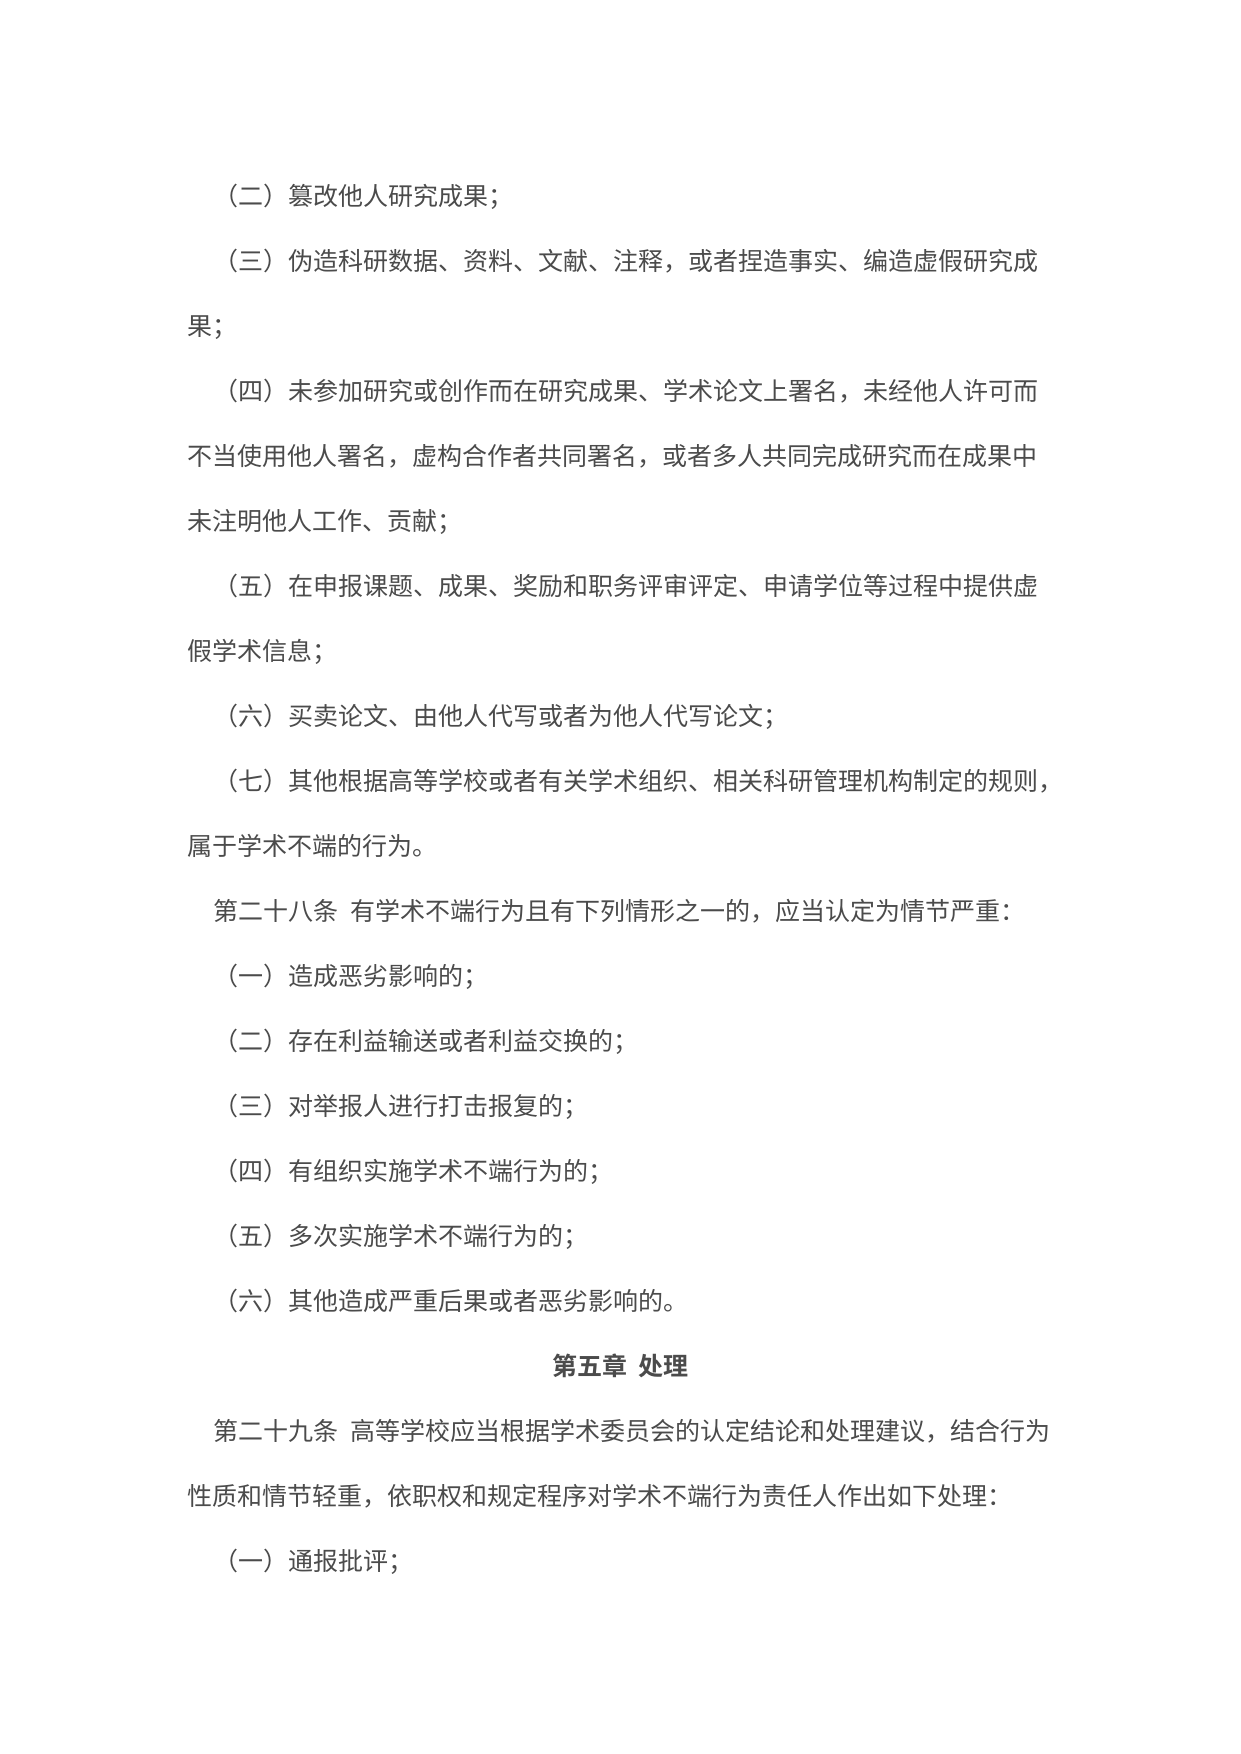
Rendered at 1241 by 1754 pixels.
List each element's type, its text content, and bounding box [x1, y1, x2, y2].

text （五）多次实施学术不端行为的； [187, 1202, 1053, 1267]
text （六）其他造成严重后果或者恶劣影响的。 [187, 1267, 1053, 1332]
text （四）未参加研究或创作而在研究成果、学术论文上署名，未经他人许可而不当使用他人署名，虚构合作者共同署名，或者多人共同完成研究而在成果中未注明他人工作、贡献； [187, 357, 1053, 552]
text （五）在申报课题、成果、奖励和职务评审评定、申请学位等过程中提供虚假学术信息； [187, 552, 1053, 682]
text （一）造成恶劣影响的； [187, 942, 1053, 1007]
text （三）伪造科研数据、资料、文献、注释，或者捏造事实、编造虚假研究成果； [187, 227, 1053, 357]
text （三）对举报人进行打击报复的； [187, 1072, 1053, 1137]
text （二）存在利益输送或者利益交换的； [187, 1007, 1053, 1072]
text （六）买卖论文、由他人代写或者为他人代写论文； [187, 682, 1053, 747]
text （一）通报批评； [187, 1527, 1053, 1592]
text （七）其他根据高等学校或者有关学术组织、相关科研管理机构制定的规则，属于学术不端的行为。 [187, 747, 1053, 877]
text （四）有组织实施学术不端行为的； [187, 1137, 1053, 1202]
text （二）篡改他人研究成果； [187, 162, 1053, 227]
text 第二十九条 高等学校应当根据学术委员会的认定结论和处理建议，结合行为性质和情节轻重，依职权和规定程序对学术不端行为责任人作出如下处理： [187, 1397, 1053, 1527]
text 第五章 处理 [187, 1332, 1053, 1397]
text 第二十八条 有学术不端行为且有下列情形之一的，应当认定为情节严重： [187, 877, 1053, 942]
